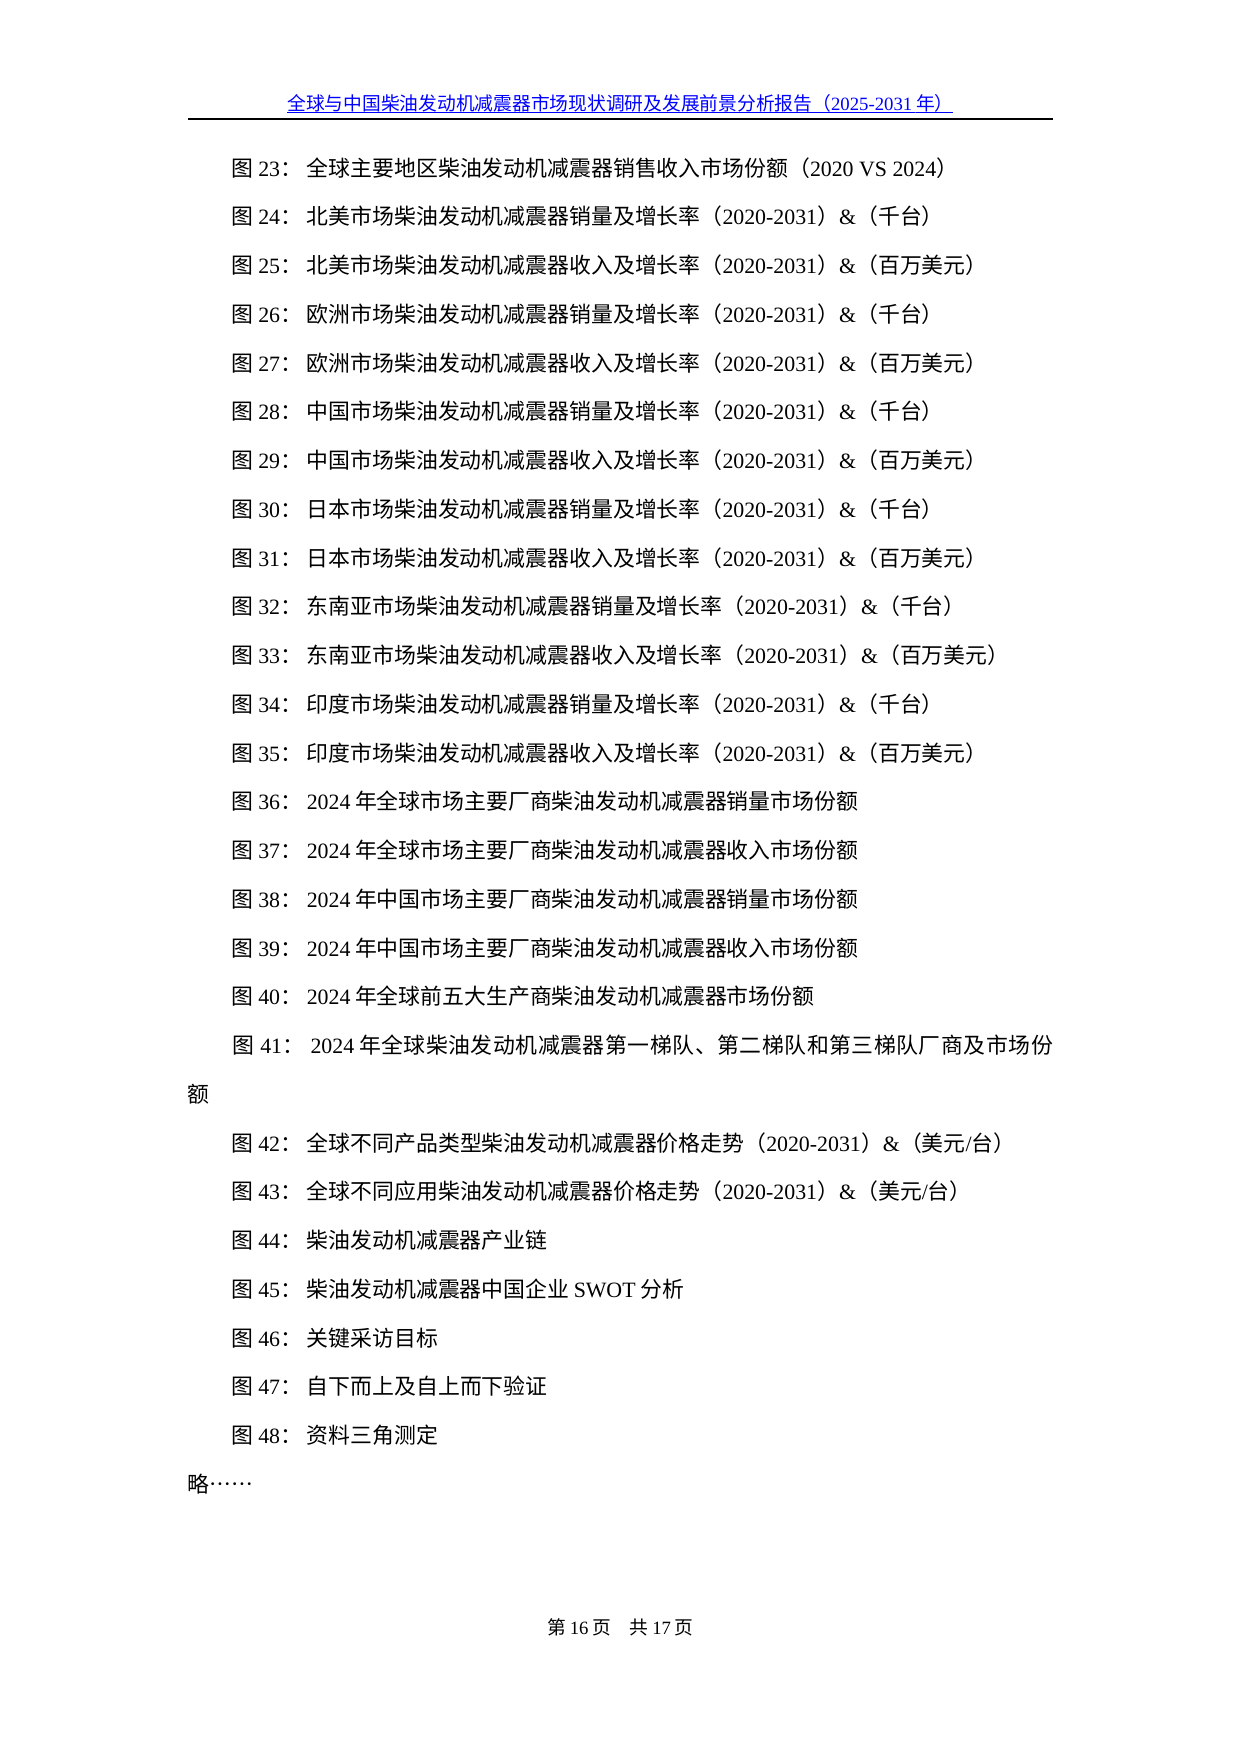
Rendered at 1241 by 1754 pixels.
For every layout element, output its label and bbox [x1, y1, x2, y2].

text [187, 150, 1053, 1499]
